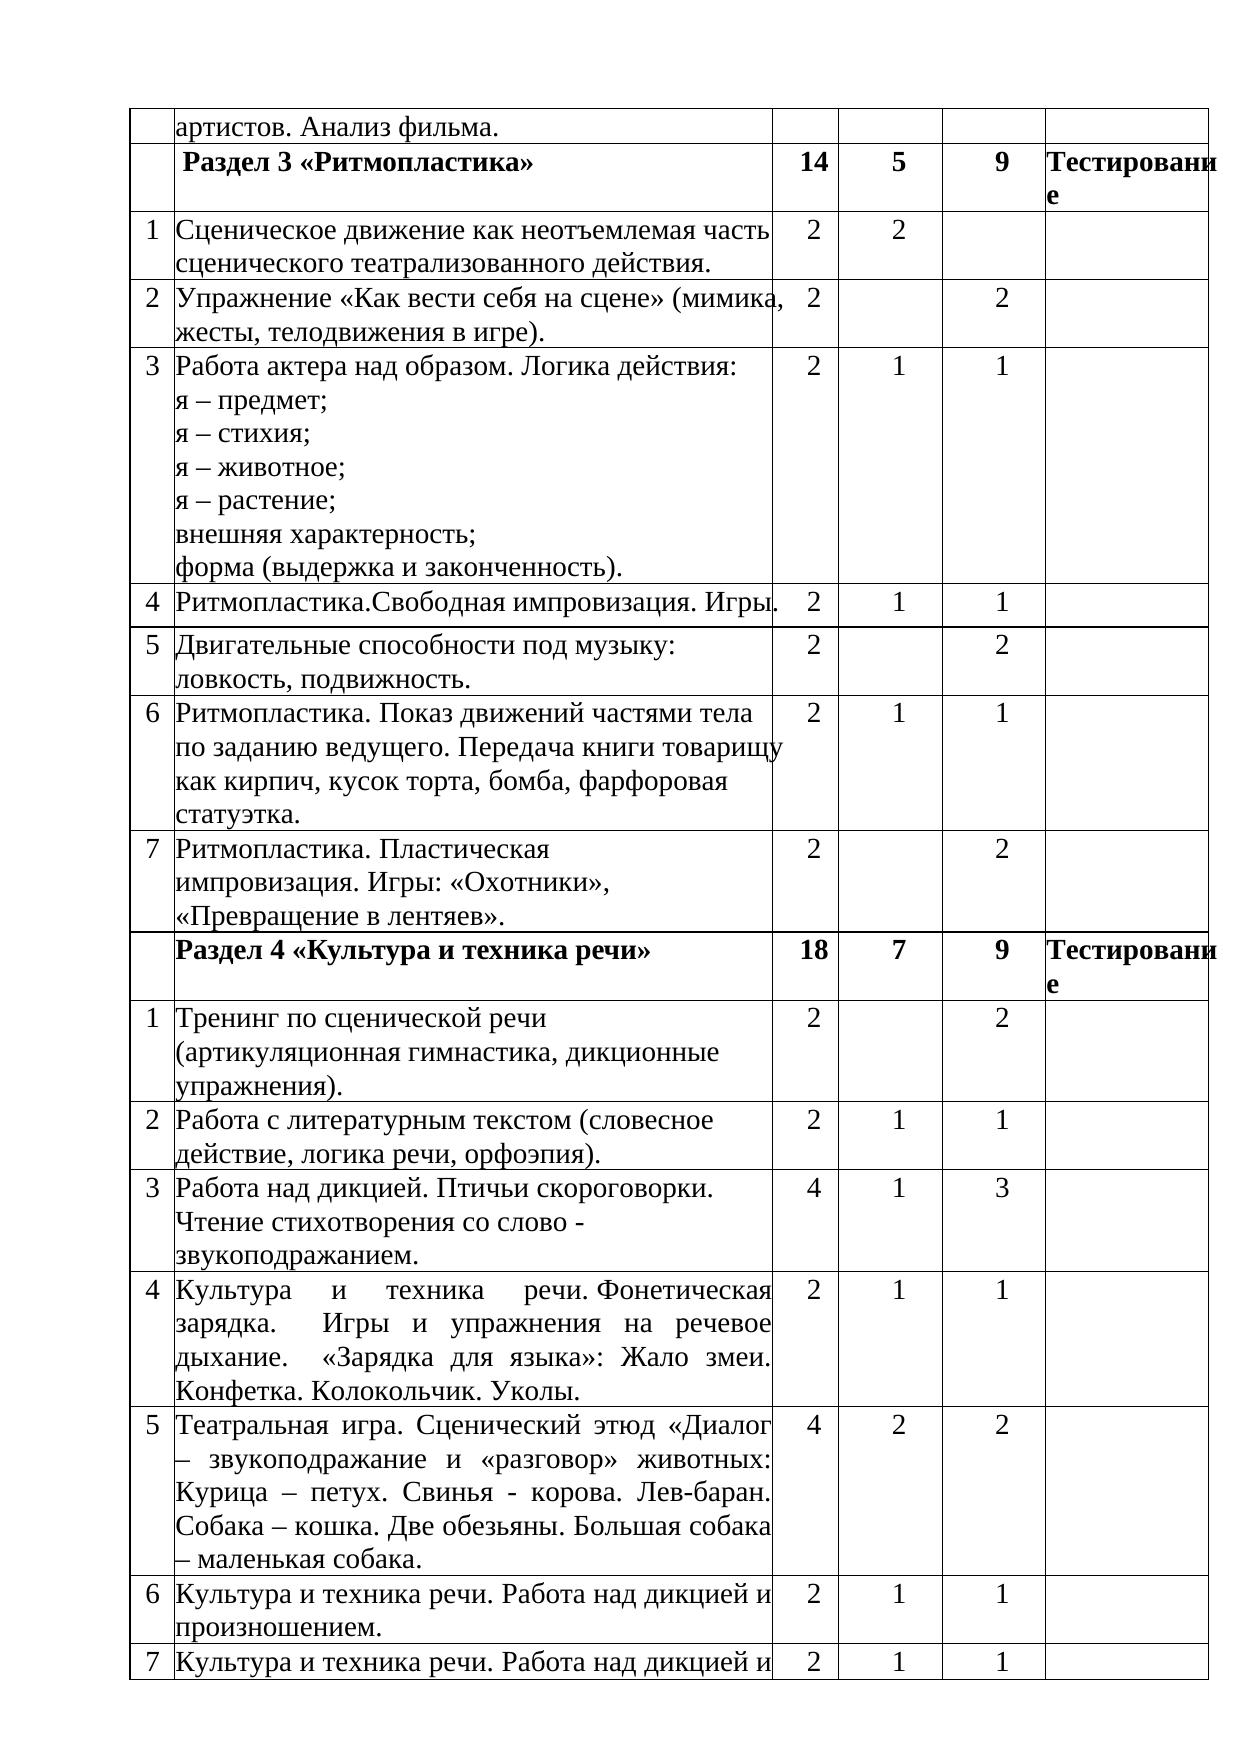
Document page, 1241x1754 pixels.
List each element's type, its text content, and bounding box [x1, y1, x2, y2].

table_cell 4 [131, 584, 174, 626]
table_cell 1 [839, 1170, 942, 1271]
table_cell [1046, 628, 1208, 694]
table_cell Тренинг по сценической речи (артикуляционная гимнастика, дикционные упражнения). [175, 1001, 772, 1101]
table_cell 2 [943, 831, 1045, 931]
table_cell 2 [839, 1407, 942, 1575]
table_cell 2 [131, 1102, 174, 1169]
table_cell 1 [943, 1102, 1045, 1169]
table_cell [1046, 348, 1208, 583]
table_cell 6 [131, 1576, 174, 1643]
table_cell 1 [839, 1644, 942, 1679]
table_cell 1 [839, 696, 942, 830]
table_cell 18 [773, 933, 838, 999]
table_cell 1 [943, 1272, 1045, 1406]
table_cell 1 [943, 1576, 1045, 1643]
table_cell 4 [773, 1407, 838, 1575]
table_cell 3 [943, 1170, 1045, 1271]
table_cell 14 [773, 144, 838, 211]
table_cell 5 [131, 1407, 174, 1575]
table_cell [1046, 109, 1208, 143]
table_cell Работа с литературным текстом (словесное действие, логика речи, орфоэпия). [175, 1102, 772, 1169]
table_cell [1046, 696, 1208, 830]
table_cell 7 [839, 933, 942, 999]
table_cell 7 [131, 831, 174, 931]
table_cell 1 [131, 1001, 174, 1101]
table_cell [839, 628, 942, 694]
table_cell 2 [773, 280, 838, 347]
table_cell 2 [773, 1102, 838, 1169]
table_cell 2 [773, 1001, 838, 1101]
table_cell 2 [773, 584, 838, 626]
table_cell Ритмопластика. Показ движений частями тела по заданию ведущего. Передача книги товарищу как кирпич, кусок торта, бомба, фарфоровая статуэтка. [175, 696, 772, 830]
table_cell 2 [773, 696, 838, 830]
table_cell 4 [773, 1170, 838, 1271]
table_cell 1 [839, 1576, 942, 1643]
table_cell 2 [773, 628, 838, 694]
table_cell 2 [943, 1407, 1045, 1575]
table_cell Ритмопластика. Пластическая импровизация. Игры: «Охотники», «Превращение в лентяев». [175, 831, 772, 931]
table_cell 1 [131, 212, 174, 279]
table_cell [1046, 212, 1208, 279]
table_cell 1 [943, 584, 1045, 626]
table_cell Тестирование [1046, 933, 1208, 999]
table_cell [131, 144, 174, 211]
table_cell [1046, 280, 1208, 347]
table_cell [1046, 1102, 1208, 1169]
table_cell Работа актера над образом. Логика действия: я – предмет; я – стихия; я – животное; я – растение; внешняя характерность; форма (выдержка и законченность). [175, 348, 772, 583]
table_cell [1046, 1272, 1208, 1406]
table_cell 1 [839, 1102, 942, 1169]
table_cell 2 [131, 280, 174, 347]
table_cell 4 [131, 1272, 174, 1406]
table_cell 2 [773, 831, 838, 931]
table_cell 5 [131, 628, 174, 694]
table_cell [1046, 584, 1208, 626]
table_cell 1 [839, 348, 942, 583]
table_cell [131, 933, 174, 999]
table_cell Двигательные способности под музыку: ловкость, подвижность. [175, 628, 772, 694]
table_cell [175, 1644, 772, 1679]
table_cell Театральная игра. Сценический этюд «Диалог – звукоподражание и «разговор» животных: Курица – петух. Свинья - корова. Лев-баран. Собака – кошка. Две обезьяны. Большая собака – маленькая собака. [175, 1407, 772, 1575]
table_cell Раздел 3 «Ритмопластика» [175, 144, 772, 211]
table_cell 9 [943, 144, 1045, 211]
table_cell Тестирование [1046, 144, 1208, 211]
table_cell 3 [131, 348, 174, 583]
table_cell 9 [943, 933, 1045, 999]
table_cell 1 [943, 1644, 1045, 1679]
table_cell 1 [839, 584, 942, 626]
table_cell 9 [131, 109, 174, 143]
table_cell Ритмопластика.Свободная импровизация. Игры. [175, 584, 772, 626]
table_cell [943, 212, 1045, 279]
table_cell Культура и техника речи. Фонетическая зарядка. Игры и упражнения на речевое дыхание. «Зарядка для языка»: Жало змеи. Конфетка. Колокольчик. Уколы. [175, 1272, 772, 1406]
table_cell 2 [839, 212, 942, 279]
table_cell 1 [943, 696, 1045, 830]
table_cell 7 [131, 1644, 174, 1679]
table_cell 2 [773, 212, 838, 279]
table_cell [839, 280, 942, 347]
table_cell Работа над дикцией. Птичьи скороговорки. Чтение стихотворения со слово - звукоподражанием. [175, 1170, 772, 1271]
table_cell 2 [773, 1644, 838, 1679]
table_cell 3 [943, 109, 1045, 143]
table_cell [1046, 1644, 1208, 1679]
table_cell 2 [943, 628, 1045, 694]
table_cell Упражнение «Как вести себя на сцене» (мимика, жесты, телодвижения в игре). [175, 280, 772, 347]
table_cell 5 [839, 144, 942, 211]
table_cell [1046, 831, 1208, 931]
table_cell 1 [943, 348, 1045, 583]
table_cell [1046, 1170, 1208, 1271]
table_cell Культура и техника речи. Работа над дикцией и произношением. [175, 1576, 772, 1643]
table_cell 1 [839, 1272, 942, 1406]
table_cell 2 [943, 280, 1045, 347]
table_cell 3 [131, 1170, 174, 1271]
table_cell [175, 109, 772, 143]
table_cell [1046, 1407, 1208, 1575]
table_cell 2 [943, 1001, 1045, 1101]
table_cell Сценическое движение как неотъемлемая часть сценического театрализованного действия. [175, 212, 772, 279]
table_cell 4 [773, 109, 838, 143]
table_cell 2 [773, 1576, 838, 1643]
table_cell 6 [131, 696, 174, 830]
table_cell [1046, 1576, 1208, 1643]
table_cell Раздел 4 «Культура и техника речи» [175, 933, 772, 999]
table_cell 2 [773, 348, 838, 583]
table_cell 2 [773, 1272, 838, 1406]
table_cell 1 [839, 109, 942, 143]
table_cell [839, 1001, 942, 1101]
table_cell [839, 831, 942, 931]
table_cell [1046, 1001, 1208, 1101]
